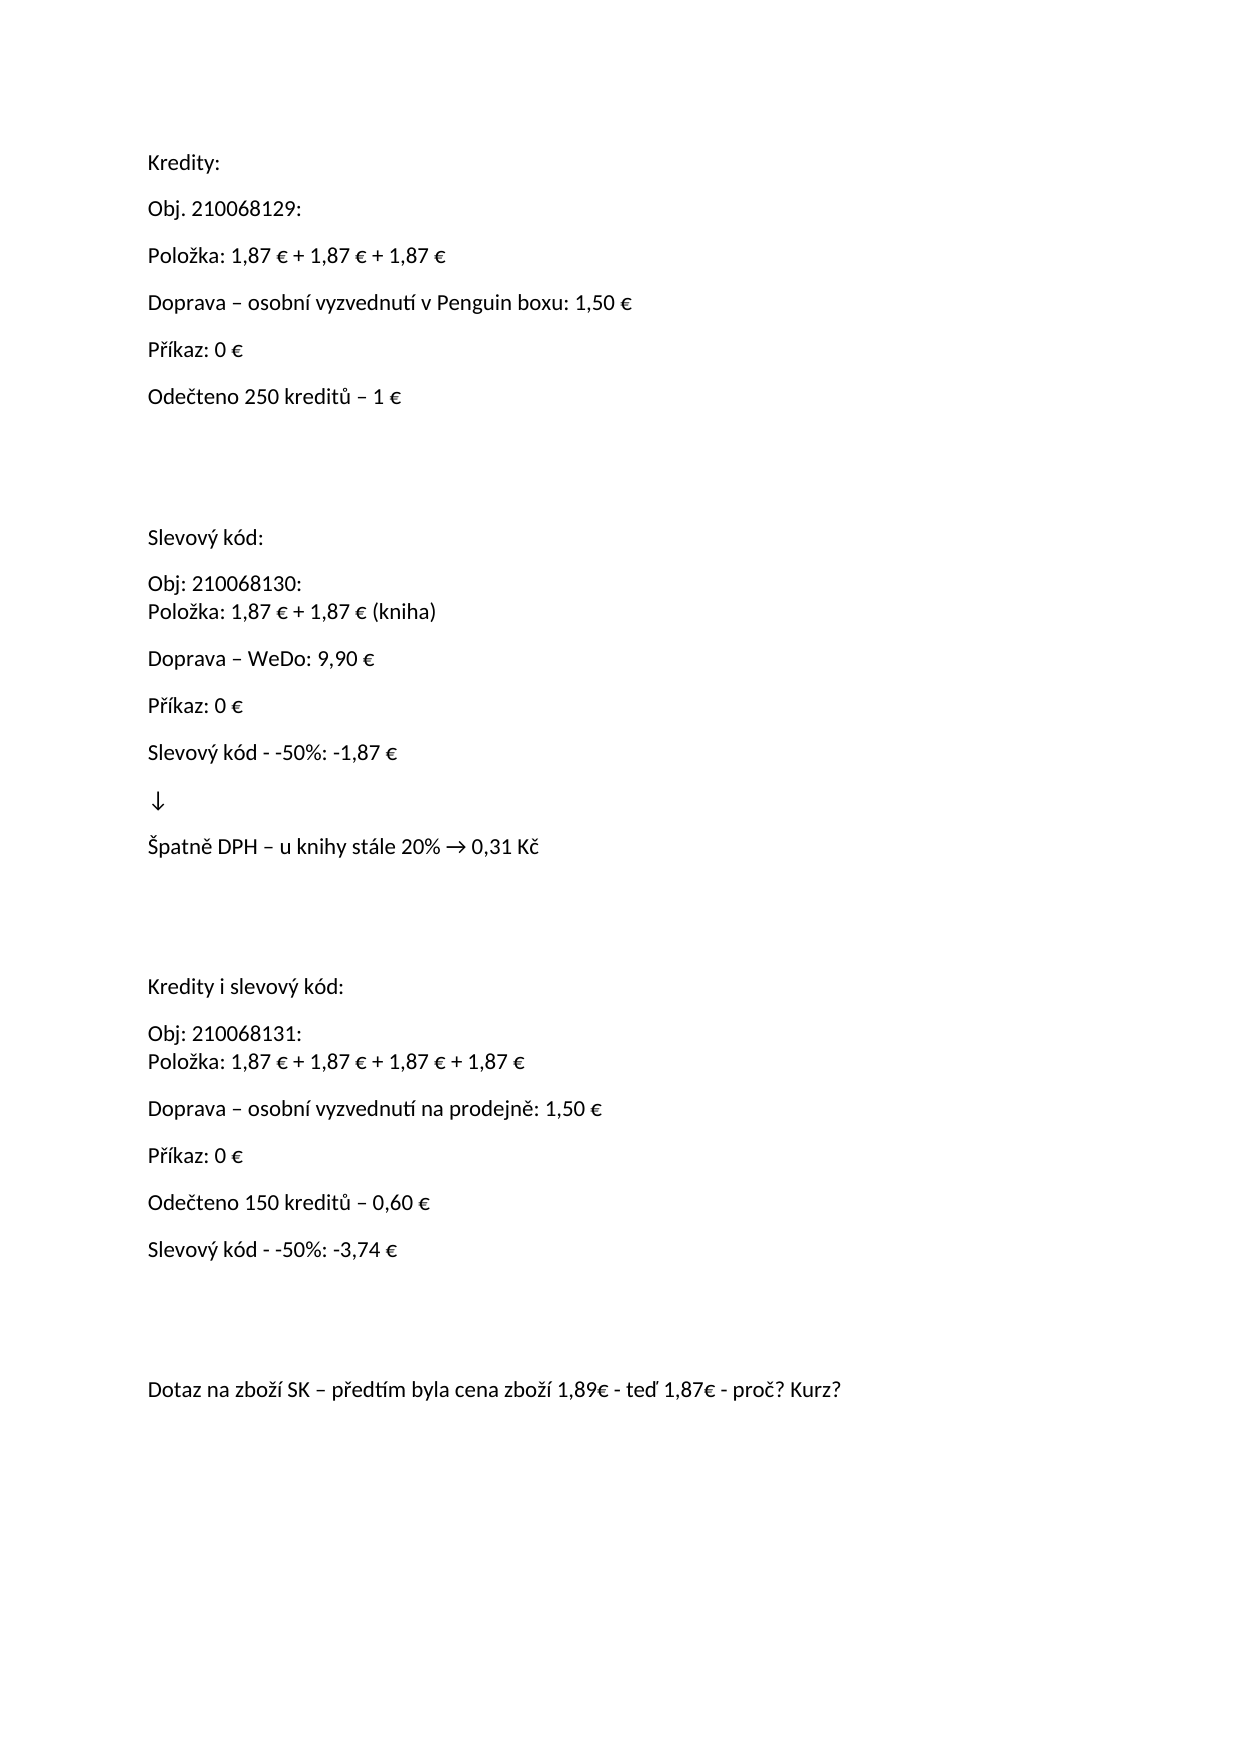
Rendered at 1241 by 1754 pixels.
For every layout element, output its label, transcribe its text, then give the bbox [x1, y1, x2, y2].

text Slevový kód: [148, 523, 1093, 551]
text Slevový kód - -50%: -3,74 € [148, 1235, 1093, 1263]
text Doprava – WeDo: 9,90 € [148, 644, 1093, 672]
subtitle Obj: 210068130: [148, 569, 1093, 597]
text Kredity: [148, 148, 1093, 176]
text Příkaz: 0 € [148, 1141, 1093, 1169]
text Špatně DPH – u knihy stále 20% → 0,31 Kč [148, 832, 1093, 860]
text Dotaz na zboží SK – předtím byla cena zboží 1,89€ - teď 1,87€ - proč? Kurz? [148, 1376, 1093, 1403]
text Položka: 1,87 € + 1,87 € (kniha) [148, 597, 1093, 626]
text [148, 288, 1093, 316]
text Odečteno 250 kreditů – 1 € [148, 382, 1093, 410]
text Příkaz: 0 € [148, 335, 1093, 363]
text ↓ [148, 785, 1093, 813]
text Příkaz: 0 € [148, 691, 1093, 719]
text Položka: 1,87 € + 1,87 € + 1,87 € [148, 241, 1093, 269]
text Odečteno 150 kreditů – 0,60 € [148, 1188, 1093, 1216]
text Doprava – osobní vyzvednutí na prodejně: 1,50 € [148, 1094, 1093, 1122]
text Slevový kód - -50%: -1,87 € [148, 738, 1093, 766]
subtitle Obj: 210068131: [148, 1019, 1093, 1047]
text Položka: 1,87 € + 1,87 € + 1,87 € + 1,87 € [148, 1047, 1093, 1075]
text Kredity i slevový kód: [148, 972, 1093, 1001]
text Obj. 210068129: [148, 194, 1093, 222]
